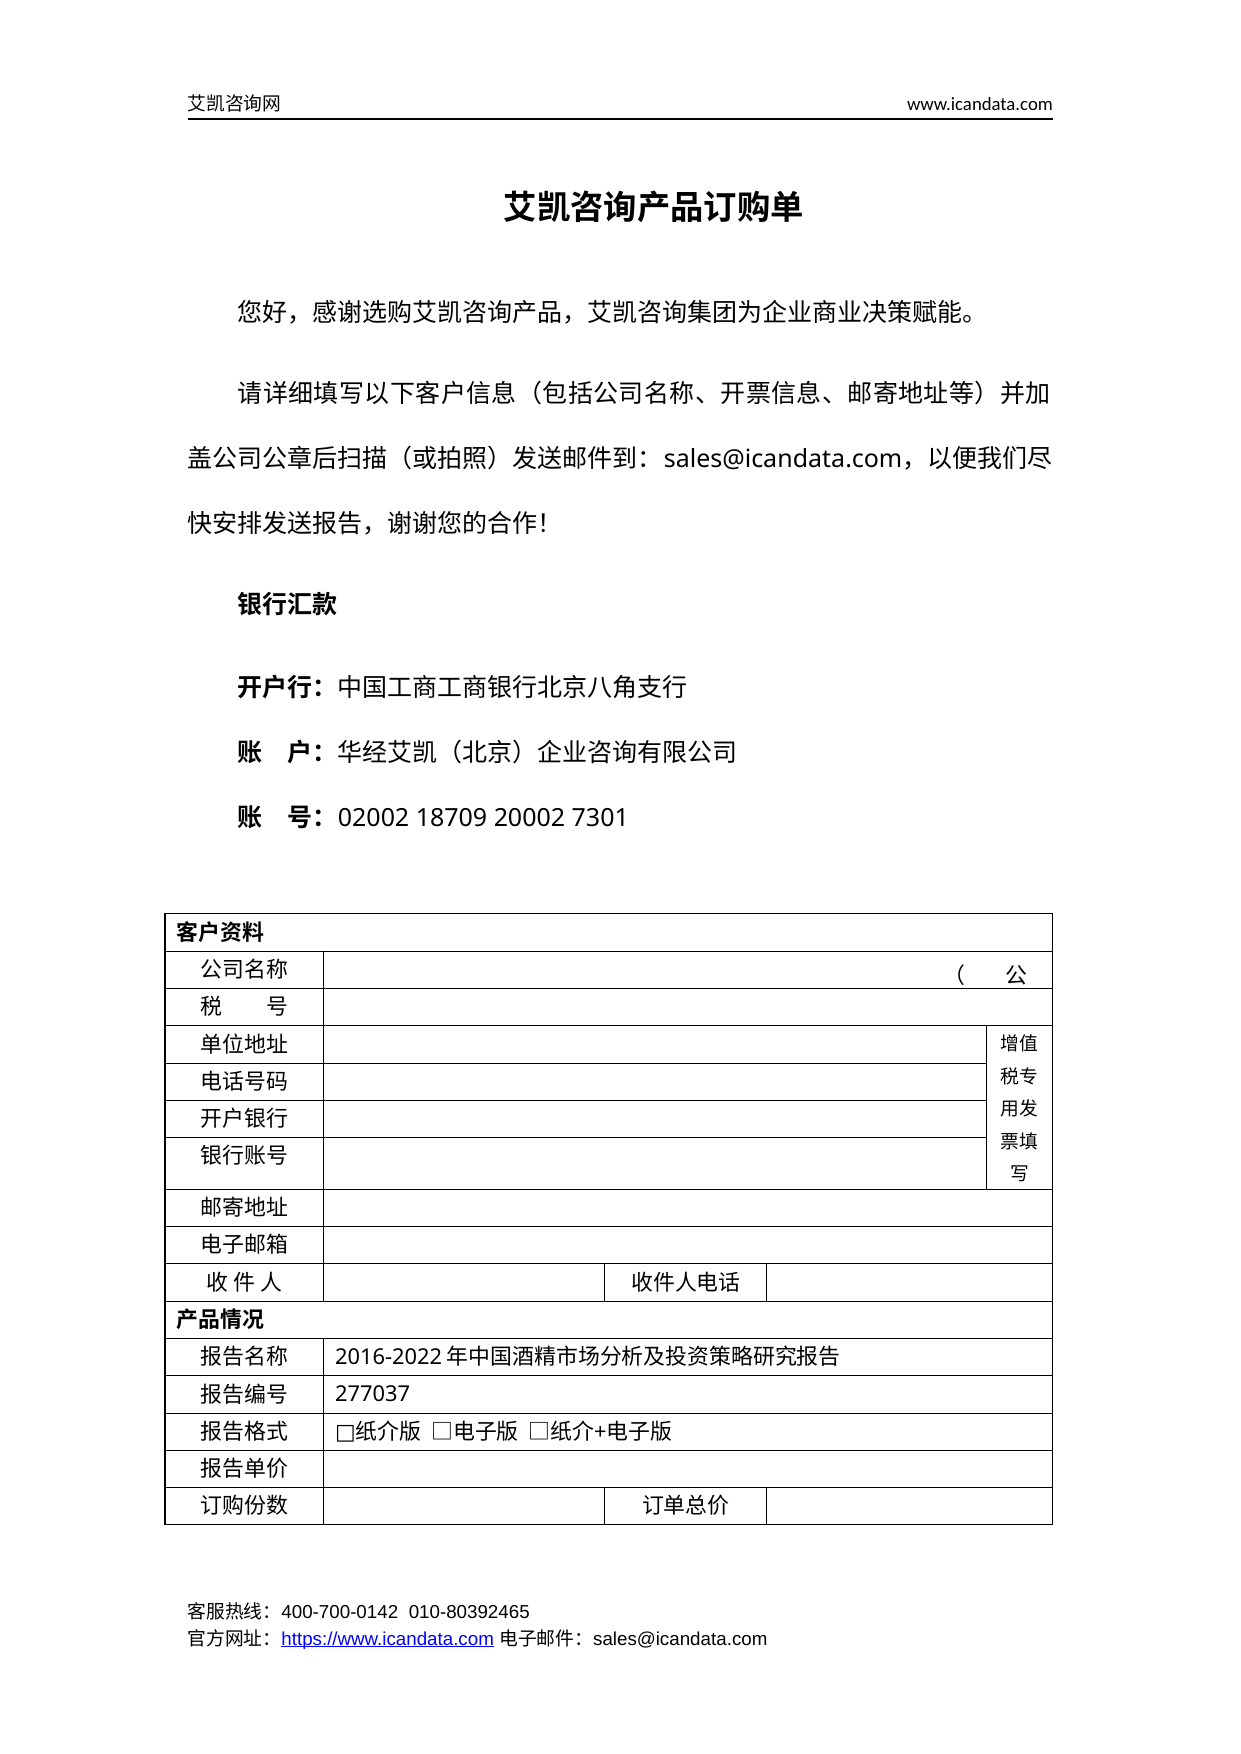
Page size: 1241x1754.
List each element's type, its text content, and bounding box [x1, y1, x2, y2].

table_cell 产品情况 [166, 1302, 1052, 1338]
table_cell 税 号 [166, 989, 323, 1025]
table_cell 收件人电话 [605, 1264, 766, 1301]
table_cell 增值税专用发票填写 [987, 1026, 1052, 1189]
table_cell 公司名称 [166, 952, 323, 988]
table_cell [324, 989, 1052, 1025]
table_header 客户资料 [166, 914, 1052, 951]
table_cell [767, 1264, 1052, 1301]
table_cell 收 件 人 [166, 1264, 323, 1301]
table_cell 订单总价 [605, 1488, 766, 1524]
text 银行汇款 [187, 570, 1053, 635]
text 请详细填写以下客户信息（包括公司名称、开票信息、邮寄地址等）并加盖公司公章后扫描（或拍照）发送邮件到：sales@icandata.com，以便我们尽快安排发送报告，谢谢您的合作！ [187, 359, 1053, 554]
table_cell [324, 1488, 604, 1524]
table_cell [324, 1138, 986, 1189]
table_cell 277037 [324, 1376, 1052, 1412]
table_cell 银行账号 [166, 1138, 323, 1189]
text 账 户：华经艾凯（北京）企业咨询有限公司 [187, 718, 1053, 783]
table_cell 电子邮箱 [166, 1227, 323, 1263]
table_cell [324, 1227, 1052, 1263]
table_cell □纸介版 □电子版 □纸介+电子版 [324, 1414, 1052, 1450]
table_cell 报告格式 [166, 1414, 323, 1450]
table_cell 2016-2022年中国酒精市场分析及投资策略研究报告 [324, 1339, 1052, 1375]
text 您好，感谢选购艾凯咨询产品，艾凯咨询集团为企业商业决策赋能。 [187, 278, 1053, 343]
table_cell 电话号码 [166, 1064, 323, 1100]
table_cell [324, 1451, 1052, 1487]
table_cell 邮寄地址 [166, 1190, 323, 1226]
table_cell [324, 1101, 986, 1137]
table_cell [324, 1026, 986, 1062]
table_cell 单位地址 [166, 1026, 323, 1062]
table_cell 报告单价 [166, 1451, 323, 1487]
text 账 号：02002 18709 20002 7301 [187, 783, 1053, 848]
table_cell 报告编号 [166, 1376, 323, 1412]
table_cell [767, 1488, 1052, 1524]
table_cell [324, 1264, 604, 1301]
table_cell 报告名称 [166, 1339, 323, 1375]
text 开户行：中国工商工商银行北京八角支行 [187, 653, 1053, 718]
table_cell [324, 1064, 986, 1100]
table_cell 开户银行 [166, 1101, 323, 1137]
text 艾凯咨询产品订购单 [187, 172, 1053, 237]
table_cell [324, 1190, 1052, 1226]
table_cell [324, 952, 1052, 988]
table_cell 订购份数 [166, 1488, 323, 1524]
